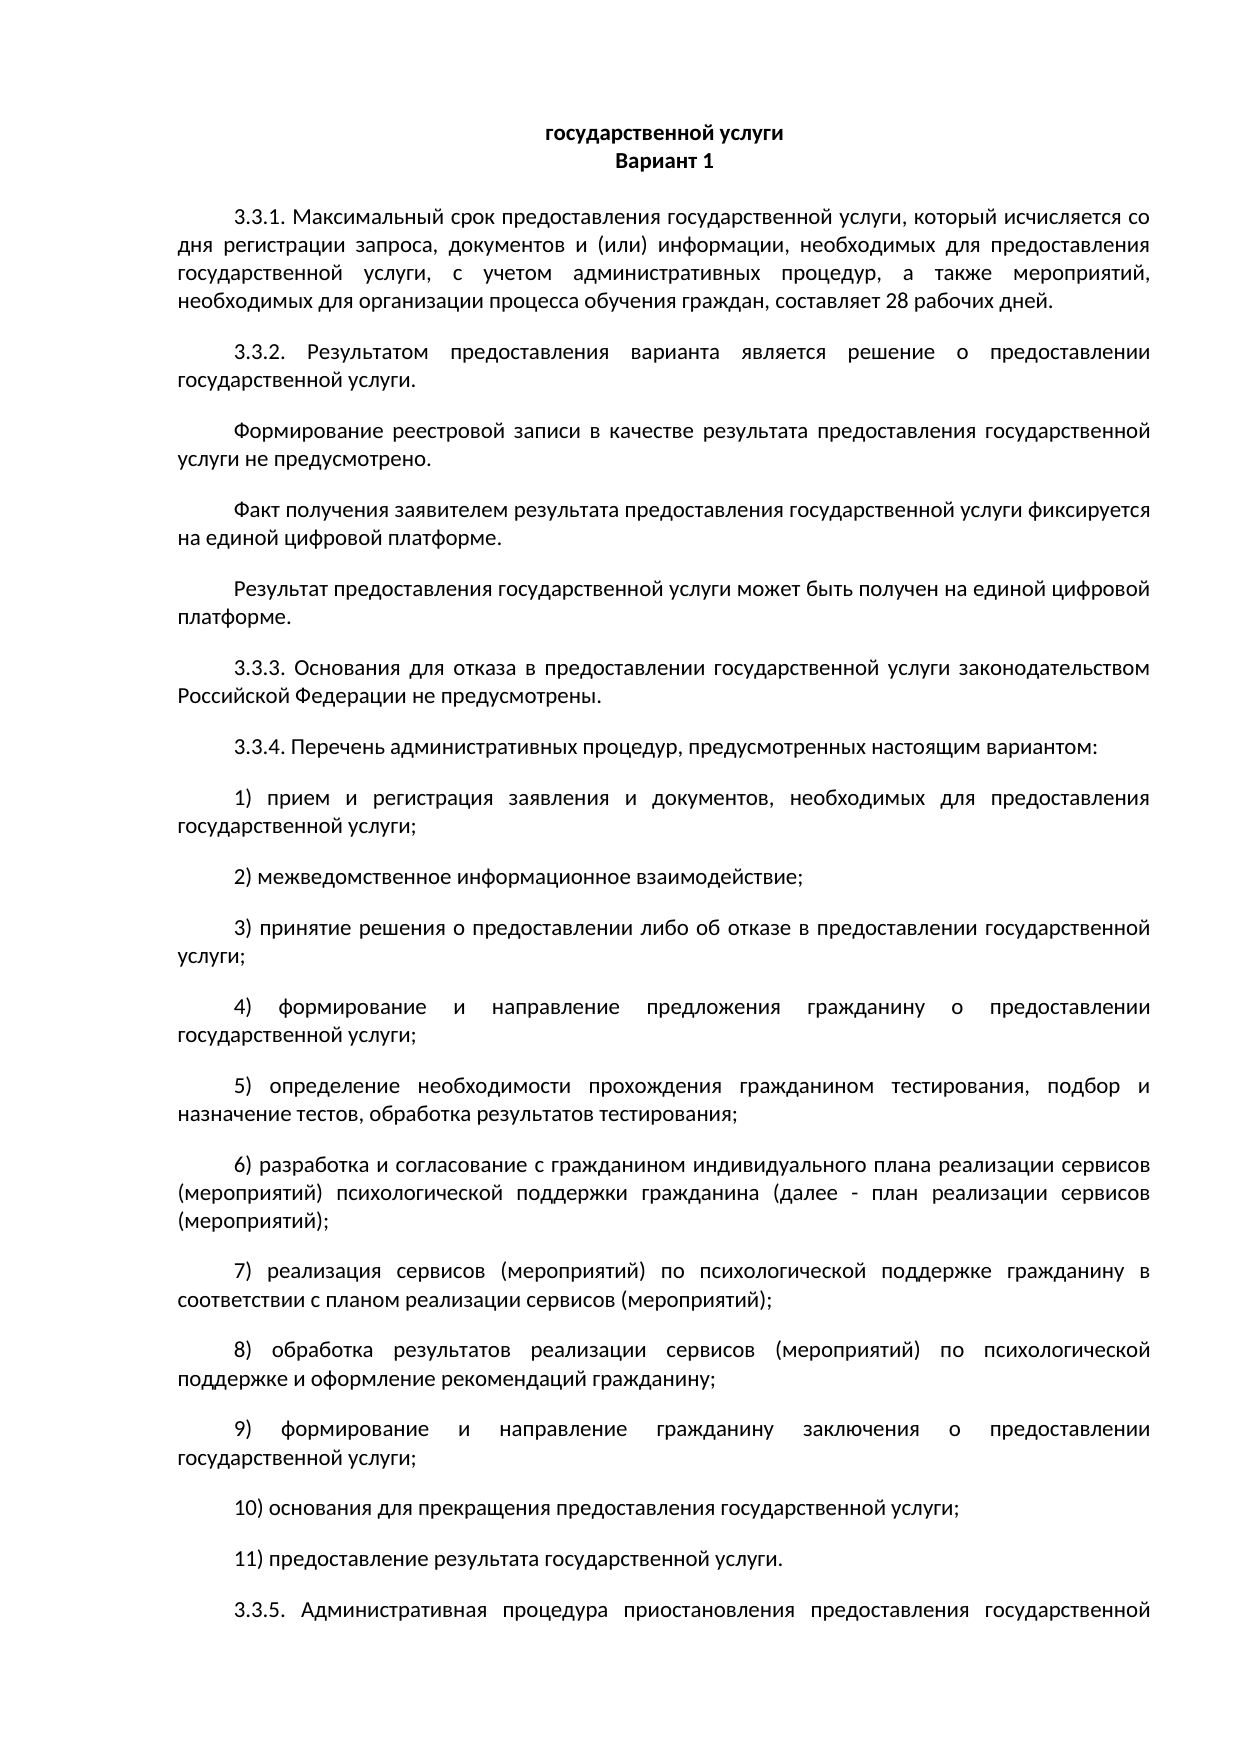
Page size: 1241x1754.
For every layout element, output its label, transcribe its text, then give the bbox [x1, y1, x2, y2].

text 5) определение необходимости прохождения гражданином тестирования, подбор и назначение тестов, обработка результатов тестирования; [177, 1071, 1152, 1127]
text 2) межведомственное информационное взаимодействие; [177, 862, 1152, 890]
text 10) основания для прекращения предоставления государственной услуги; [177, 1493, 1152, 1522]
text 3.3.3. Основания для отказа в предоставлении государственной услуги законодательством Российской Федерации не предусмотрены. [177, 653, 1152, 709]
text 6) разработка и согласование с гражданином индивидуального плана реализации сервисов (мероприятий) психологической поддержки гражданина (далее - план реализации сервисов (мероприятий); [177, 1150, 1152, 1234]
text 3.3.2. Результатом предоставления варианта является решение о предоставлении государственной услуги. [177, 337, 1152, 393]
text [177, 1595, 1152, 1623]
text 4) формирование и направление предложения гражданину о предоставлении государственной услуги; [177, 992, 1152, 1048]
text 3.3.1. Максимальный срок предоставления государственной услуги, который исчисляется со дня регистрации запроса, документов и (или) информации, необходимых для предоставления государственной услуги, с учетом административных процедур, а также мероприятий, необходимых для организации процесса обучения граждан, составляет 28 рабочих дней. [177, 202, 1152, 314]
text Результат предоставления государственной услуги может быть получен на единой цифровой платформе. [177, 574, 1152, 630]
text 11) предоставление результата государственной услуги. [177, 1544, 1152, 1572]
text 7) реализация сервисов (мероприятий) по психологической поддержке гражданину в соответствии с планом реализации сервисов (мероприятий); [177, 1257, 1152, 1313]
title Вариант 1 [177, 146, 1152, 174]
title государственной услуги [177, 118, 1152, 146]
text 9) формирование и направление гражданину заключения о предоставлении государственной услуги; [177, 1414, 1152, 1471]
text 8) обработка результатов реализации сервисов (мероприятий) по психологической поддержке и оформление рекомендаций гражданину; [177, 1336, 1152, 1392]
text 3) принятие решения о предоставлении либо об отказе в предоставлении государственной услуги; [177, 913, 1152, 969]
text 1) прием и регистрация заявления и документов, необходимых для предоставления государственной услуги; [177, 783, 1152, 839]
text Факт получения заявителем результата предоставления государственной услуги фиксируется на единой цифровой платформе. [177, 495, 1152, 551]
text 3.3.4. Перечень административных процедур, предусмотренных настоящим вариантом: [177, 732, 1152, 760]
text Формирование реестровой записи в качестве результата предоставления государственной услуги не предусмотрено. [177, 416, 1152, 472]
